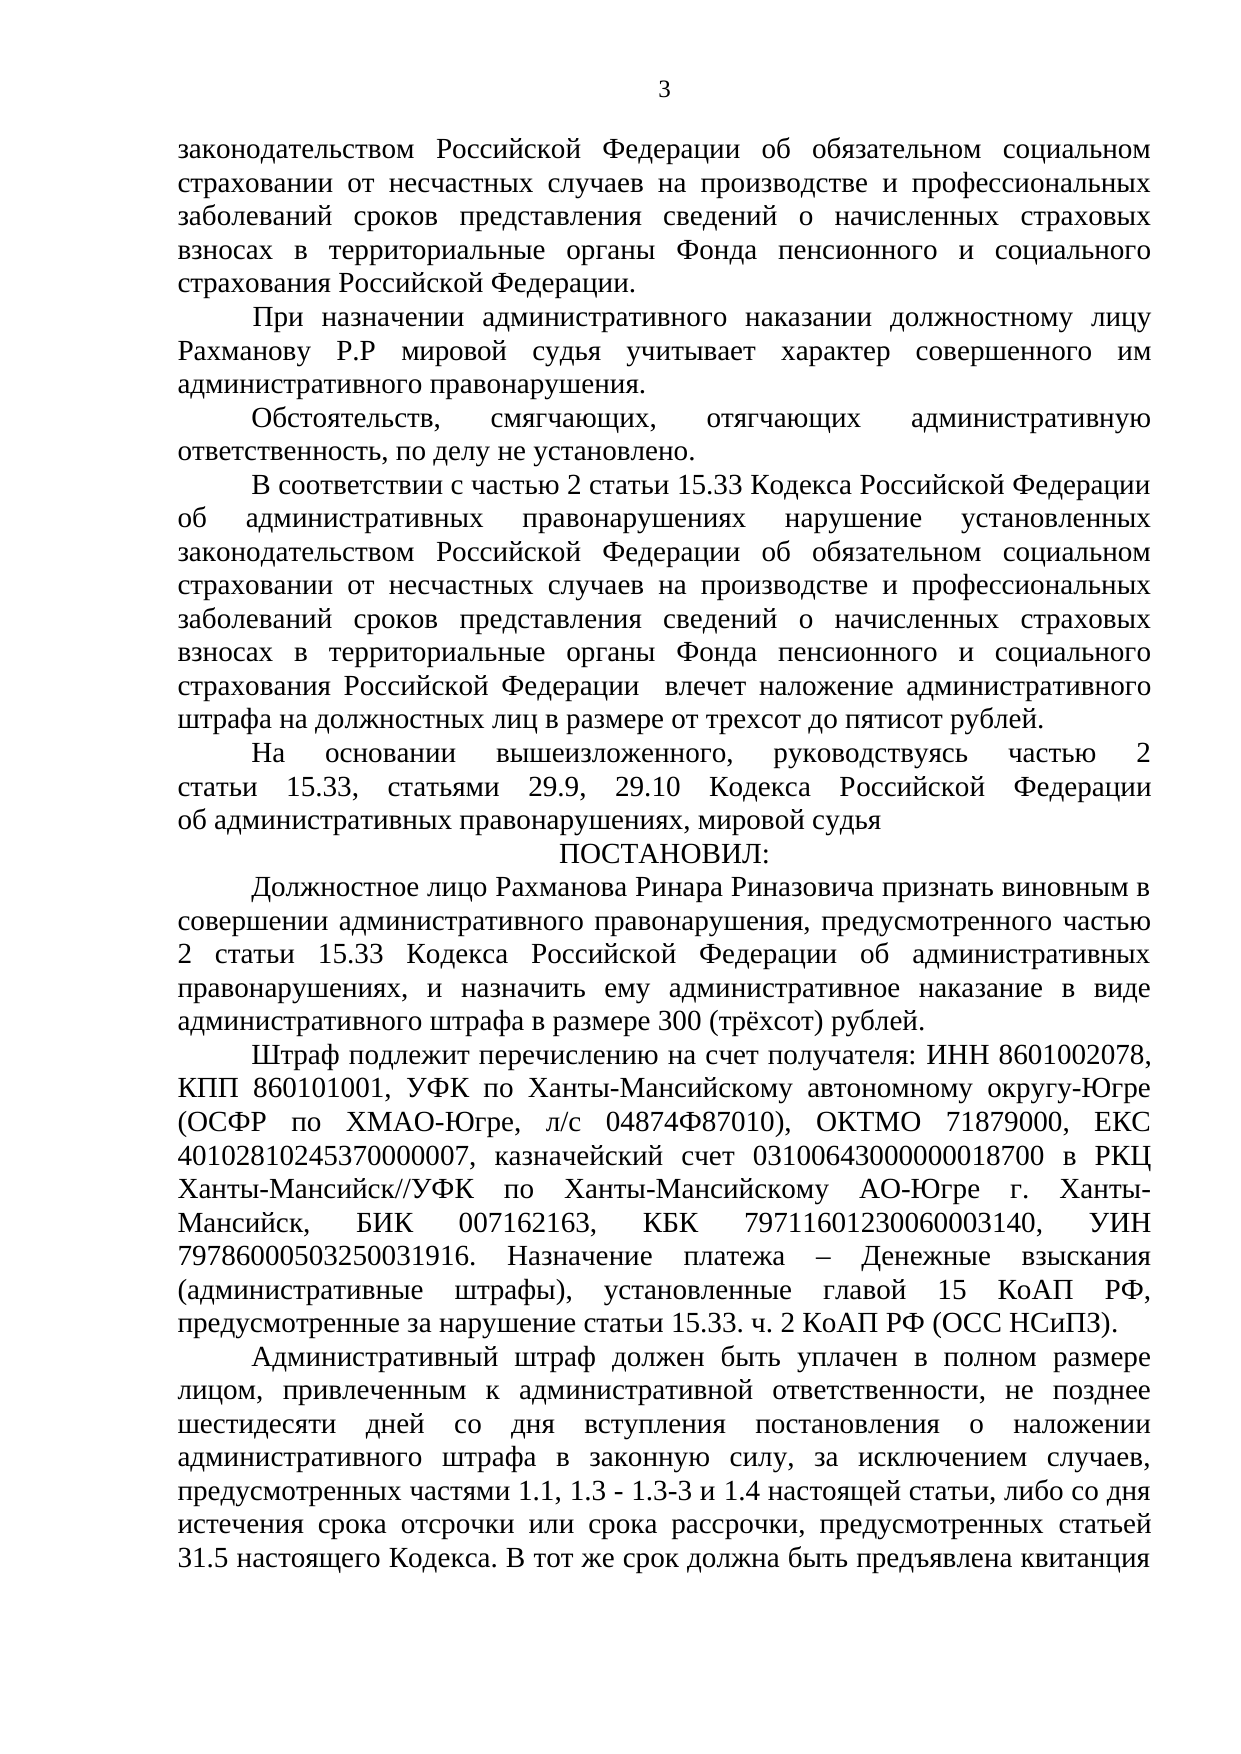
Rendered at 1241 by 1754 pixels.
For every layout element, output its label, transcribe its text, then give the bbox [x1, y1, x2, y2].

text На основании вышеизложенного, руководствуясь частью 2 статьи 15.33, статьями 29.9, 29.10 Кодекса Российской Федерации об административных правонарушениях, мировой судья [177, 735, 1152, 836]
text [177, 131, 1152, 299]
text ПОСТАНОВИЛ: [177, 836, 1152, 869]
text При назначении административного наказании должностному лицу Рахманову Р.Р мировой судья учитывает характер совершенного им административного правонарушения. [177, 299, 1152, 400]
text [177, 1339, 1152, 1574]
text Штраф подлежит перечислению на счет получателя: ИНН 8601002078, КПП 860101001, УФК по Ханты-Мансийскому автономному округу-Югре (ОСФР по ХМАО-Югре, л/с 04874Ф87010), ОКТМО 71879000, ЕКС 40102810245370000007, казначейский счет 03100643000000018700 в РКЦ Ханты-Мансийск//УФК по Ханты-Мансийскому АО-Югре г. Ханты-Мансийск, БИК 007162163, КБК 79711601230060003140, УИН 79786000503250031916. Назначение платежа – Денежные взыскания (административные штрафы), установленные главой 15 КоАП РФ, предусмотренные за нарушение статьи 15.33. ч. 2 КоАП РФ (ОСС НСиПЗ). [177, 1037, 1152, 1339]
text Должностное лицо Рахманова Ринара Риназовича признать виновным в совершении административного правонарушения, предусмотренного частью 2 статьи 15.33 Кодекса Российской Федерации об административных правонарушениях, и назначить ему административное наказание в виде административного штрафа в размере 300 (трёхсот) рублей. [177, 869, 1152, 1037]
text Обстоятельств, смягчающих, отягчающих административную ответственность, по делу не установлено. [177, 400, 1152, 467]
text В соответствии с частью 2 статьи 15.33 Кодекса Российской Федерации об административных правонарушениях нарушение установленных законодательством Российской Федерации об обязательном социальном страховании от несчастных случаев на производстве и профессиональных заболеваний сроков представления сведений о начисленных страховых взносах в территориальные органы Фонда пенсионного и социального страхования Российской Федерации влечет наложение административного штрафа на должностных лиц в размере от трехсот до пятисот рублей. [177, 467, 1152, 735]
